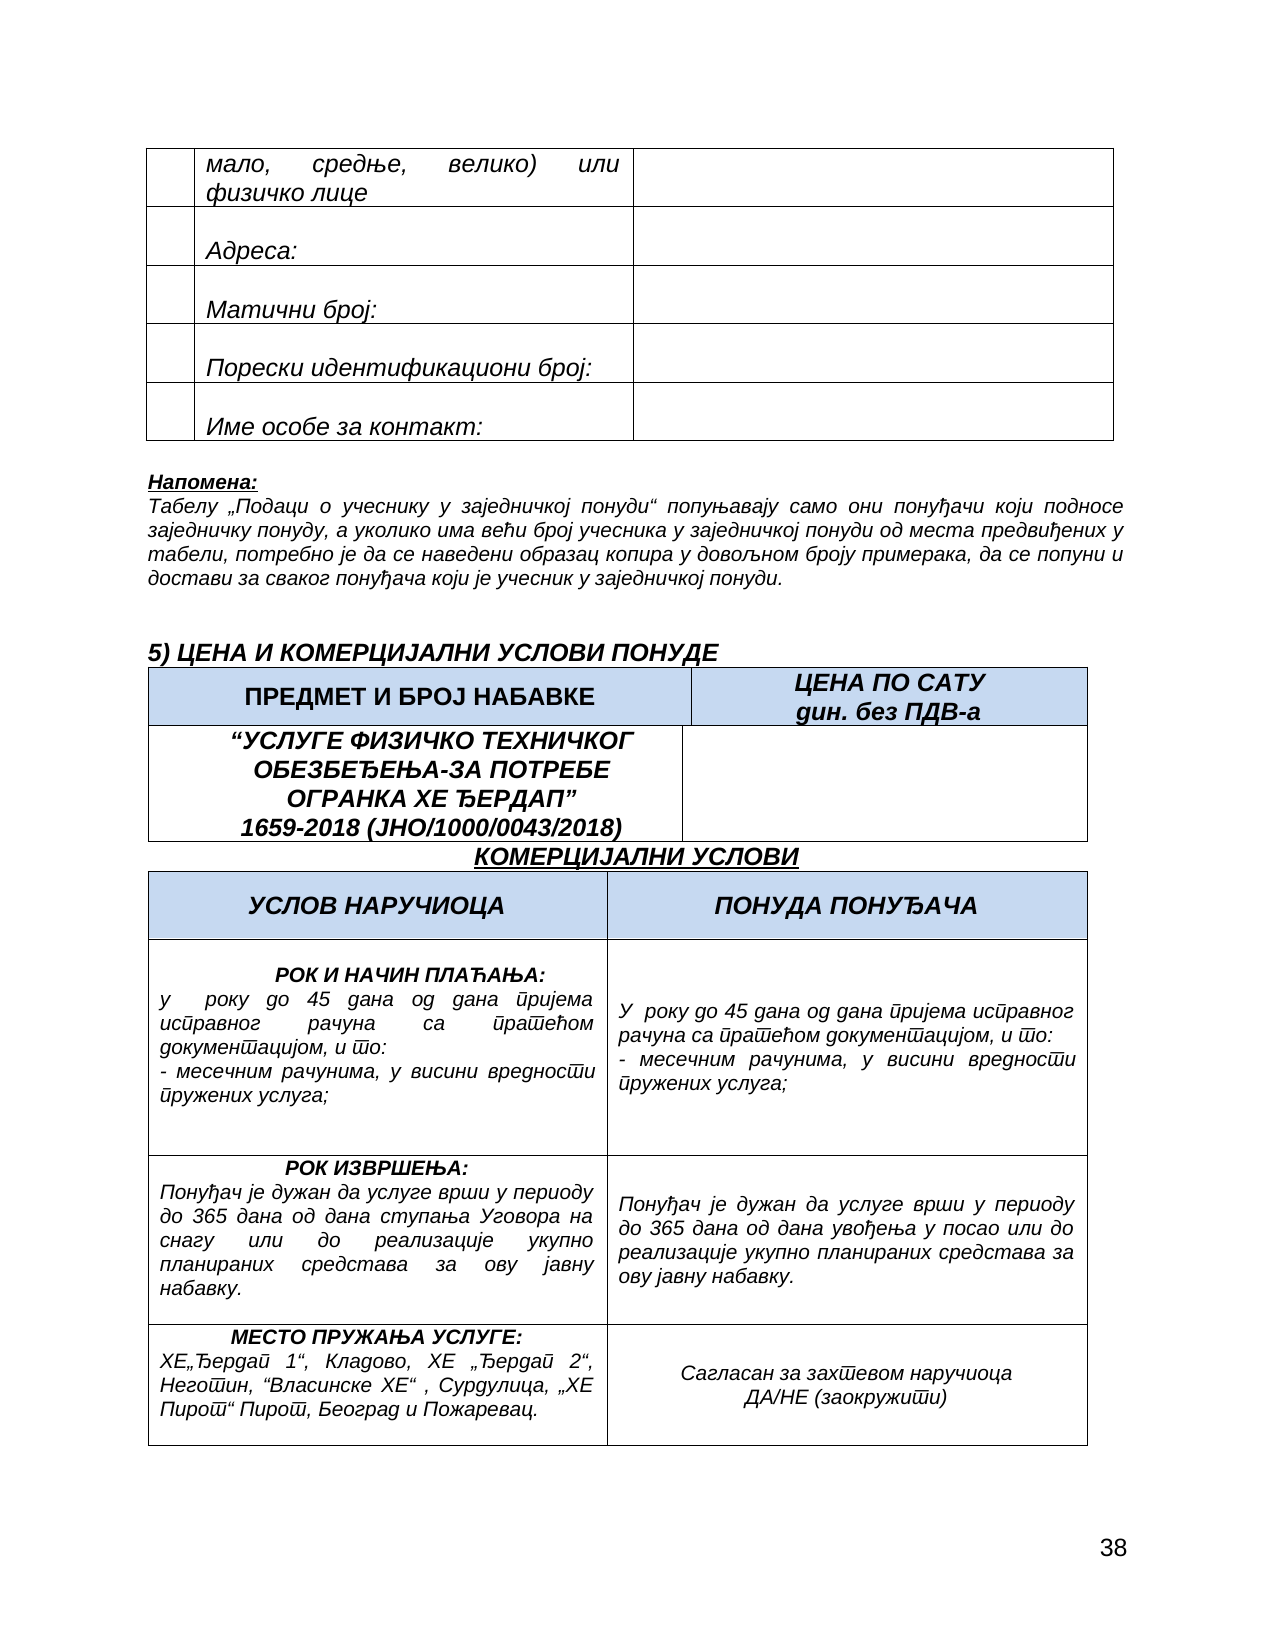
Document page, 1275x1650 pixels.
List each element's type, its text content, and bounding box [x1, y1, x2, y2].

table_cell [195, 149, 633, 206]
table_cell РОК И НАЧИН ПЛАЋАЊА: у року до 45 дана од дана пријема исправног рачуна са пратећом документацијом, и то: - месечним рачунима, у висини вредности пружених услуга; [149, 940, 607, 1155]
table_cell [147, 149, 194, 206]
table_header УСЛОВ НАРУЧИОЦА [149, 872, 607, 938]
table_cell [683, 726, 1087, 841]
table_cell [634, 266, 1113, 323]
table_cell Адреса: [195, 207, 633, 265]
table_cell [634, 207, 1113, 265]
table_cell У року до 45 дана од дана пријема исправног рачуна са пратећом документацијом, и то: - месечним рачунима, у висини вредности пружених услуга; [608, 940, 1087, 1155]
table_cell “УСЛУГЕ ФИЗИЧКО ТЕХНИЧКОГ ОБЕЗБЕЂЕЊА-ЗА ПОТРЕБЕ ОГРАНКА ХЕ ЂЕРДАП” 1659-2018 (ЈНО/1000/0043/2018) [149, 726, 682, 841]
table_header ПРЕДМЕТ И БРОЈ НАБАВКЕ [149, 668, 691, 725]
table_cell [147, 207, 194, 265]
table_cell [634, 324, 1113, 382]
table_cell [634, 383, 1113, 440]
text 5) ЦЕНА И КОМЕРЦИЈАЛНИ УСЛОВИ ПОНУДЕ [148, 638, 1127, 667]
text КОМЕРЦИЈАЛНИ УСЛОВИ [148, 842, 1127, 871]
table_cell [147, 324, 194, 382]
table_header ПОНУДА ПОНУЂАЧА [608, 872, 1087, 938]
table_header ЦЕНА ПО САТУ дин. без ПДВ-а [692, 668, 1087, 725]
table_cell [147, 266, 194, 323]
table_cell МЕСТО ПРУЖАЊА УСЛУГЕ: ХЕ„Ђердап 1“, Кладово, ХЕ „Ђердап 2“, Неготин, “Власинске ХЕ“ , Сурдулица, „ХЕ Пирот“ Пирот, Београд и Пожаревац. [149, 1325, 607, 1444]
table_cell Име особе за контакт: [195, 383, 633, 440]
table_cell РОК ИЗВРШЕЊА: Понуђач је дужан да услуге врши у периоду до 365 дана од дана ступања Уговора на снагу или до реализације укупно планираних средстава за ову јавну набавку. [149, 1156, 607, 1324]
table_cell [634, 149, 1113, 206]
table_cell Матични број: [195, 266, 633, 323]
table_cell Понуђач је дужан да услуге врши у периоду до 365 дана од дана увођења у посао или до реализације укупно планираних средстава за ову јавну набавку. [608, 1156, 1087, 1324]
table_cell Порески идентификациони број: [195, 324, 633, 382]
text Табелу „Подаци о учеснику у заједничкој понуди“ попуњавају само они понуђачи који подносе заједничку понуду, а уколико има већи број учесника у заједничкој понуди од места предвиђених у табели, потребно је да се наведени образац копира у довољном броју примерака, да се попуни и достави за сваког понуђача који је учесник у заједничкој понуди. [148, 494, 1127, 590]
table_cell [147, 383, 194, 440]
table_cell Сагласан за захтевом наручиоца ДА/НЕ (заокружити) [608, 1325, 1087, 1444]
text Напомена: [148, 470, 1127, 494]
